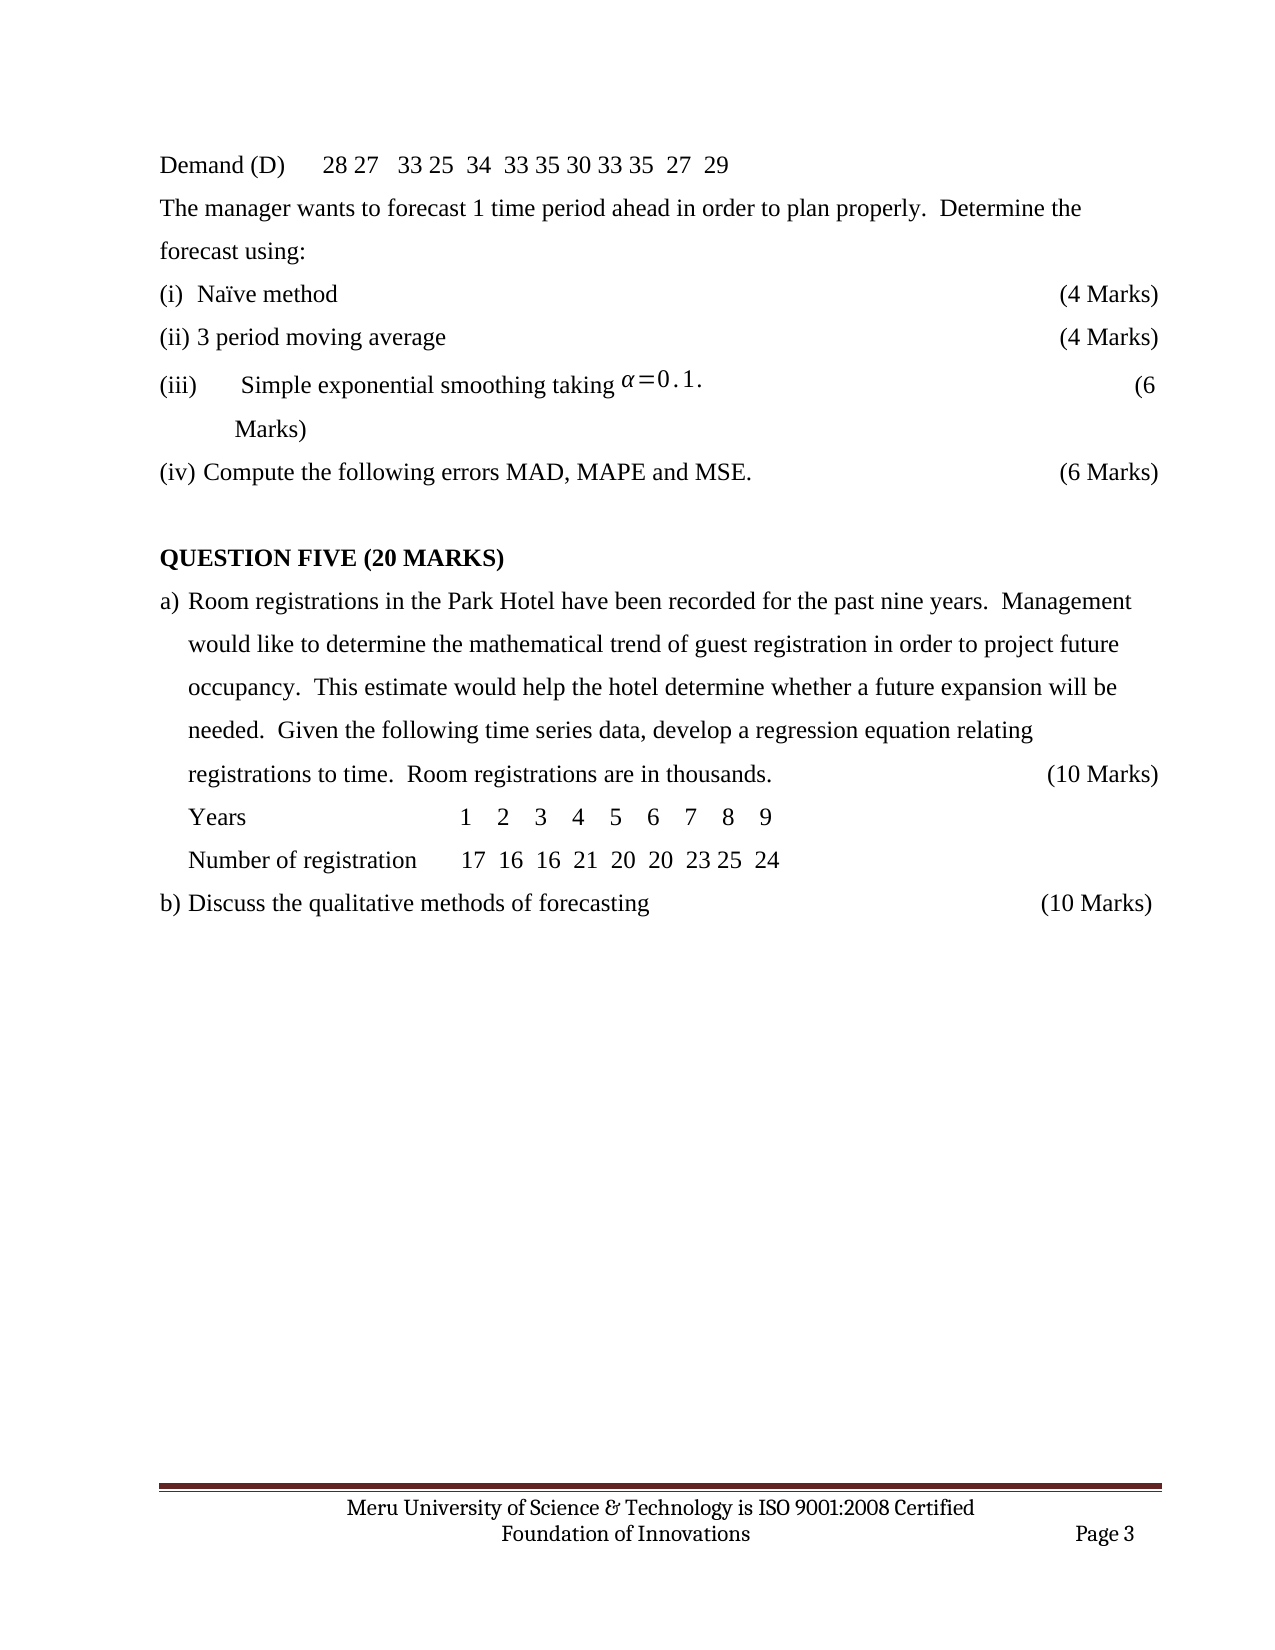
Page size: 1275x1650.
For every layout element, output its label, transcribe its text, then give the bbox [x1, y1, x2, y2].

list Room registrations in the Park Hotel have been recorded for the past nine years. Management would like to determine the mathematical trend of guest registration in order to project future occupancy. This estimate would help the hotel determine whether a future expansion will be needed. Given the following time series data, develop a regression equation relating registrations to time. Room registrations are in thousands. (10 Marks) [160, 586, 1162, 787]
text The manager wants to forecast 1 time period ahead in order to plan properly. Determine the forecast using: [159, 193, 1162, 265]
list 3 period moving average (4 Marks) [159, 322, 1162, 351]
list Discuss the qualitative methods of forecasting (10 Marks) [160, 888, 1162, 917]
list Simple exponential smoothing taking (6 Marks) [159, 366, 1162, 442]
list Years 1 2 3 4 5 6 7 8 9 [188, 802, 1162, 831]
list Number of registration 17 16 16 21 20 20 23 25 24 [188, 845, 1162, 874]
list Naïve method (4 Marks) [159, 279, 1162, 308]
text QUESTION FIVE (20 MARKS) [159, 543, 1162, 572]
list Compute the following errors MAD, MAPE and MSE. (6 Marks) [159, 457, 1162, 486]
text Demand (D) 28 27 33 25 34 33 35 30 33 35 27 29 [159, 150, 1162, 179]
